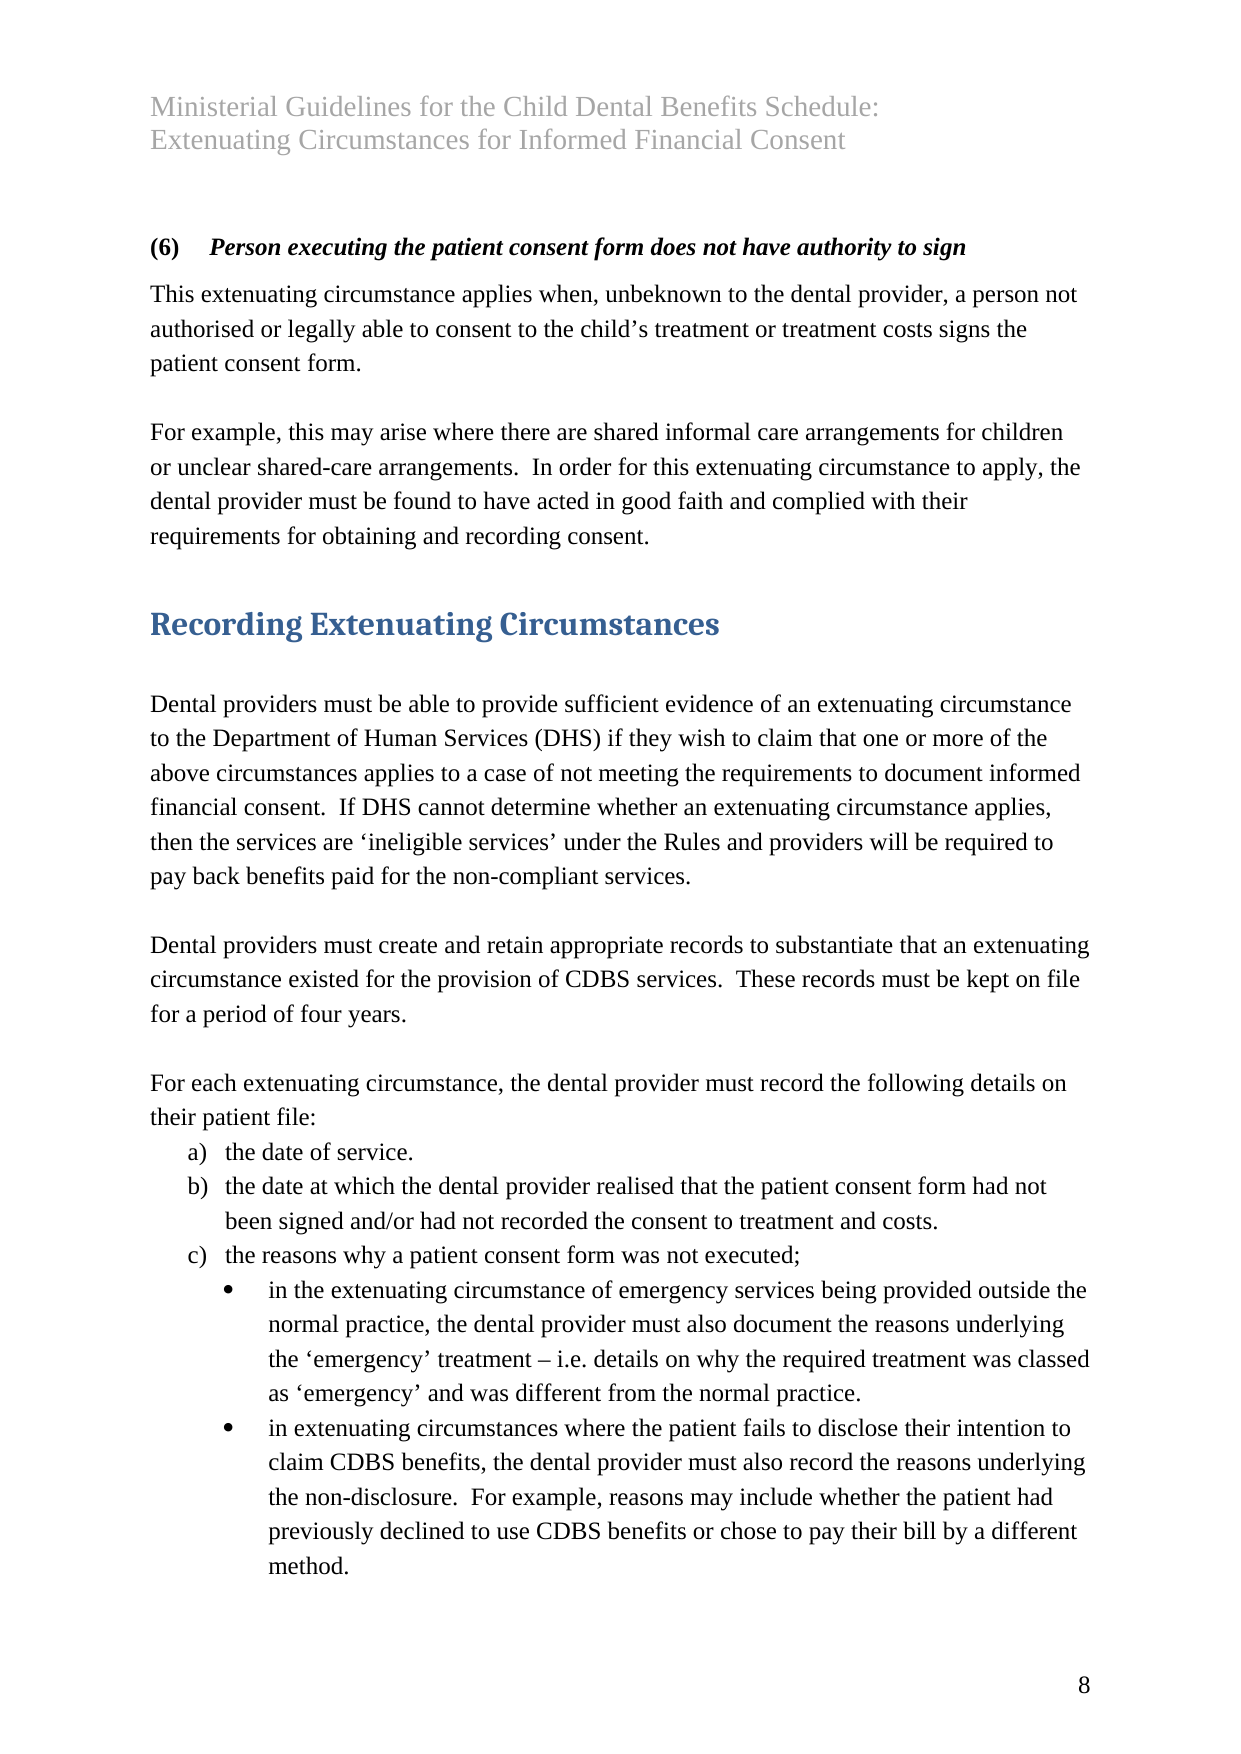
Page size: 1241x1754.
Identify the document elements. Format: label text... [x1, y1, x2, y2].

text Dental providers must be able to provide sufficient evidence of an extenuating circumstance to the Department of Human Services (DHS) if they wish to claim that one or more of the above circumstances applies to a case of not meeting the requirements to document informed financial consent. If DHS cannot determine whether an extenuating circumstance applies, then the services are ‘ineligible services’ under the Rules and providers will be required to pay back benefits paid for the non-compliant services. [150, 689, 1090, 890]
list Person executing the patient consent form does not have authority to sign [150, 232, 1090, 261]
list the date of service. [187, 1137, 1090, 1166]
text For example, this may arise where there are shared informal care arrangements for children or unclear shared-care arrangements. In order for this extenuating circumstance to apply, the dental provider must be found to have acted in good faith and complied with their requirements for obtaining and recording consent. [150, 417, 1090, 549]
text Dental providers must create and retain appropriate records to substantiate that an extenuating circumstance existed for the provision of CDBS services. These records must be kept on file for a period of four years. [150, 930, 1090, 1028]
list in extenuating circumstances where the patient fails to disclose their intention to claim CDBS benefits, the dental provider must also record the reasons underlying the non-disclosure. For example, reasons may include whether the patient had previously declined to use CDBS benefits or chose to pay their bill by a different method. [224, 1413, 1090, 1579]
text This extenuating circumstance applies when, unbeknown to the dental provider, a person not authorised or legally able to consent to the child’s treatment or treatment costs signs the patient consent form. [150, 279, 1090, 377]
list the date at which the dental provider realised that the patient consent form had not been signed and/or had not recorded the consent to treatment and costs. [187, 1171, 1090, 1235]
text For each extenuating circumstance, the dental provider must record the following details on their patient file: [150, 1068, 1090, 1131]
list in the extenuating circumstance of emergency services being provided outside the normal practice, the dental provider must also document the reasons underlying the ‘emergency’ treatment – i.e. details on why the required treatment was classed as ‘emergency’ and was different from the normal practice. [224, 1275, 1090, 1407]
subtitle Recording Extenuating Circumstances [150, 605, 1090, 644]
list the reasons why a patient consent form was not executed; [187, 1240, 1090, 1269]
